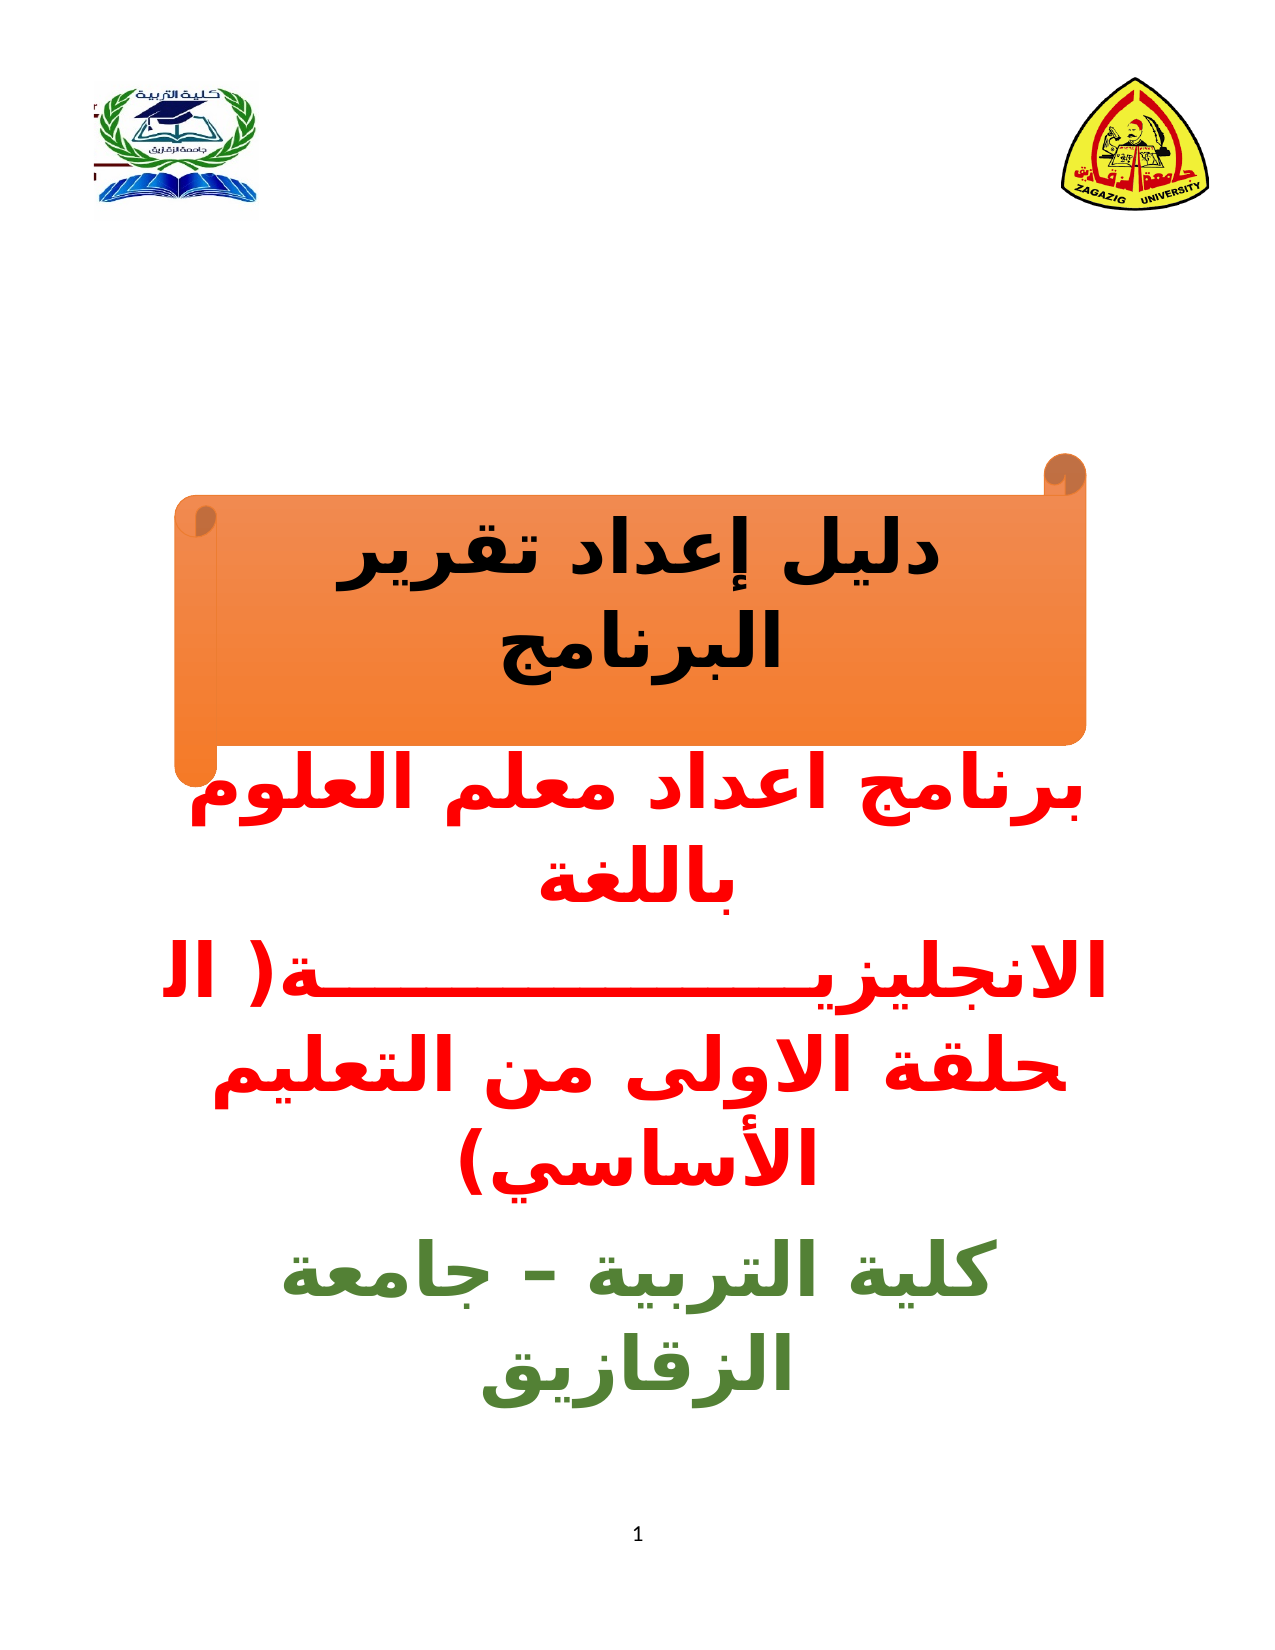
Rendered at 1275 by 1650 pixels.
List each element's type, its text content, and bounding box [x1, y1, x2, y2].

text برنامج اعداد معلم العلوم باللغة الانجليزيـــــــــــــــــــة( الحلقة الاولى من التعليم الأساسي) [150, 739, 1125, 1203]
picture [1061, 76, 1210, 211]
picture [93, 81, 260, 221]
text كلية التربية – جامعة الزقازيق [150, 1227, 1125, 1408]
